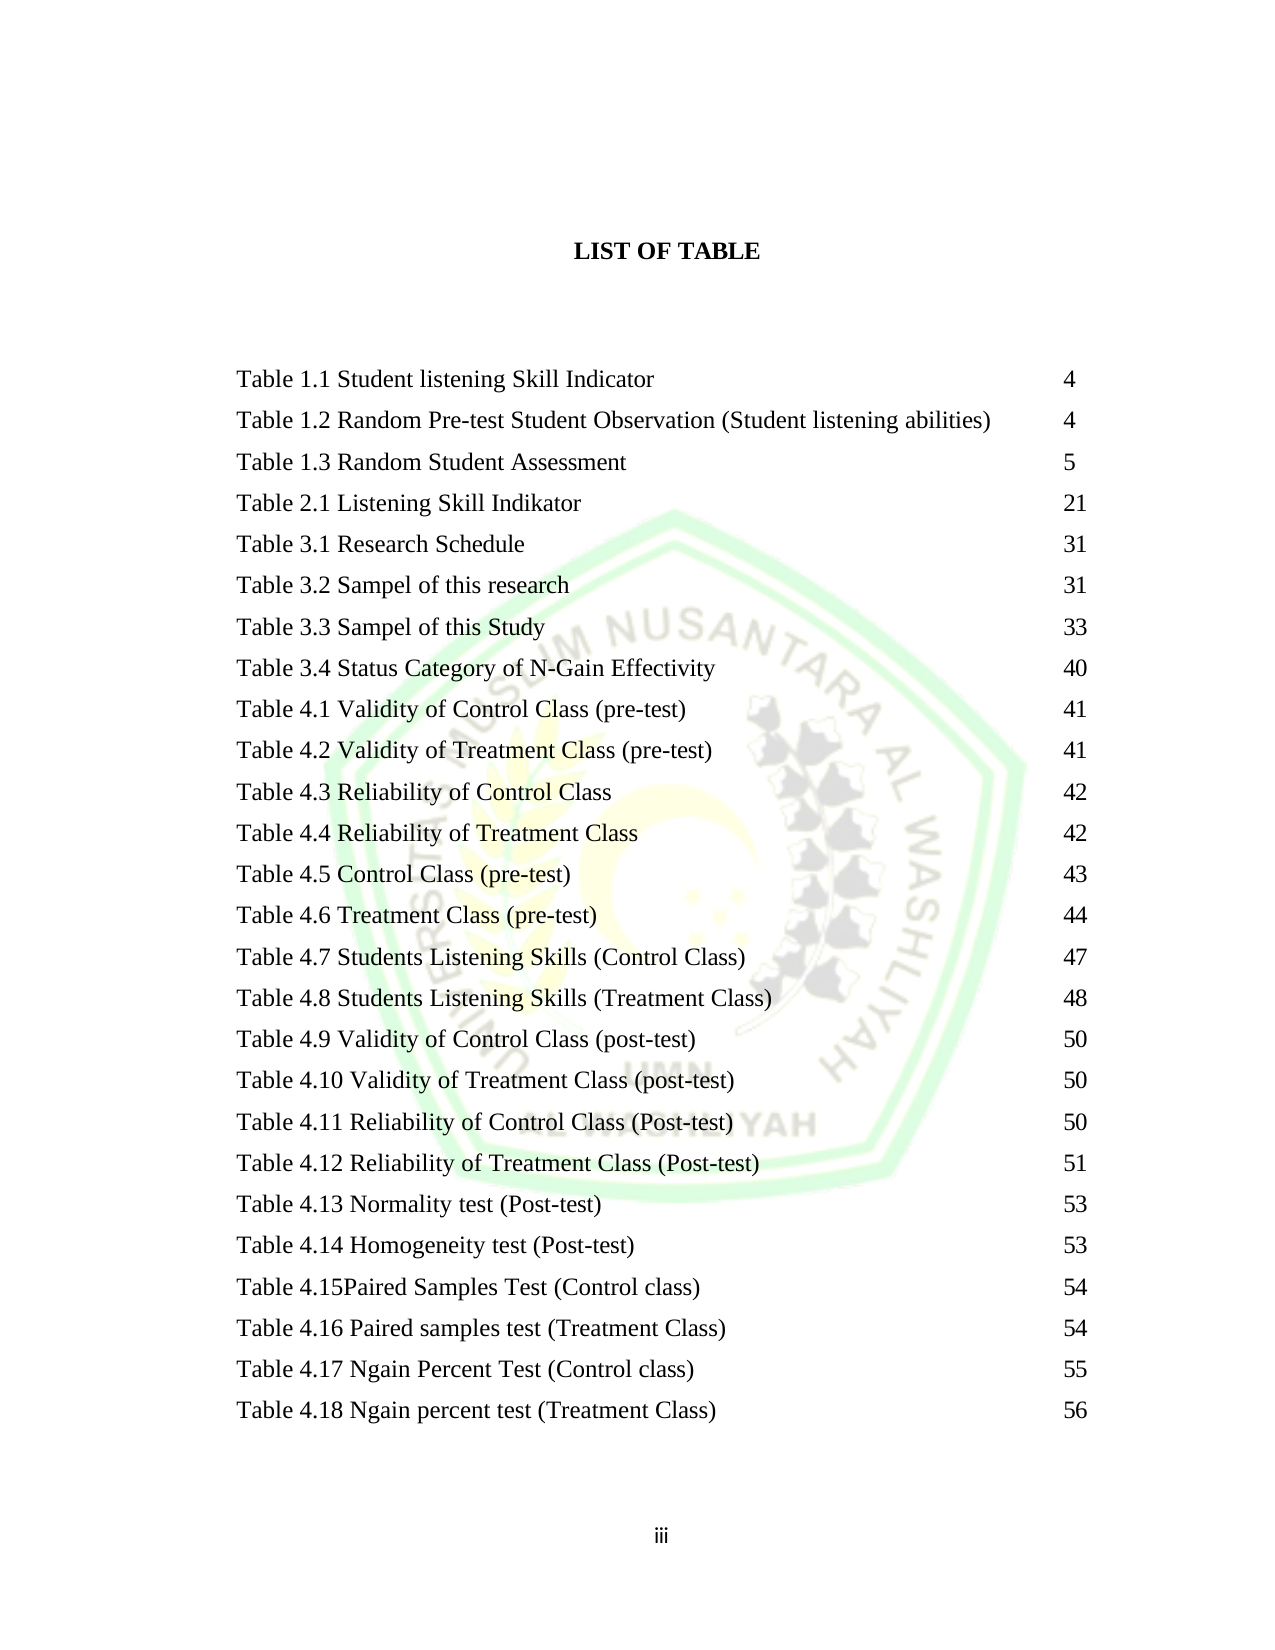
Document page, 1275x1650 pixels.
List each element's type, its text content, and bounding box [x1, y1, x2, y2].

text Table 3.2 Sampel of this research 31 [236, 571, 1200, 599]
text Table 4.7 Students Listening Skills (Control Class) 47 [236, 942, 1200, 970]
text Table 4.1 Validity of Control Class (pre-test) 41 [236, 694, 1200, 723]
text Table 1.1 Student listening Skill Indicator 4 [236, 364, 1200, 393]
subtitle LIST OF TABLE [243, 236, 1091, 265]
text Table 4.15Paired Samples Test (Control class) 54 [236, 1272, 1200, 1300]
text Table 4.2 Validity of Treatment Class (pre-test) 41 [236, 736, 1200, 764]
text Table 4.12 Reliability of Treatment Class (Post-test) 51 [236, 1148, 1200, 1177]
text Table 4.16 Paired samples test (Treatment Class) 54 [236, 1313, 1200, 1342]
text Table 4.5 Control Class (pre-test) 43 [236, 859, 1200, 888]
text Table 4.9 Validity of Control Class (post-test) 50 [236, 1024, 1200, 1053]
text Table 1.3 Random Student Assessment 5 [236, 447, 1200, 475]
text Table 4.6 Treatment Class (pre-test) 44 [236, 901, 1200, 929]
text Table 4.14 Homogeneity test (Post-test) 53 [236, 1230, 1200, 1259]
text Table 4.18 Ngain percent test (Treatment Class) 56 [236, 1395, 1200, 1424]
text Table 4.17 Ngain Percent Test (Control class) 55 [236, 1354, 1200, 1383]
text Table 3.1 Research Schedule 31 [236, 529, 1200, 558]
text Table 4.11 Reliability of Control Class (Post-test) 50 [236, 1107, 1200, 1135]
text Table 4.4 Reliability of Treatment Class 42 [236, 818, 1200, 847]
text Table 4.13 Normality test (Post-test) 53 [236, 1189, 1200, 1218]
text Table 2.1 Listening Skill Indikator 21 [236, 488, 1200, 517]
text Table 1.2 Random Pre-test Student Observation (Student listening abilities) 4 [236, 405, 1200, 434]
text Table 4.3 Reliability of Control Class 42 [236, 777, 1200, 806]
text Table 3.4 Status Category of N-Gain Effectivity 40 [236, 653, 1200, 682]
text Table 3.3 Sampel of this Study 33 [236, 612, 1200, 641]
text Table 4.10 Validity of Treatment Class (post-test) 50 [236, 1065, 1200, 1094]
text Table 4.8 Students Listening Skills (Treatment Class) 48 [236, 983, 1200, 1012]
